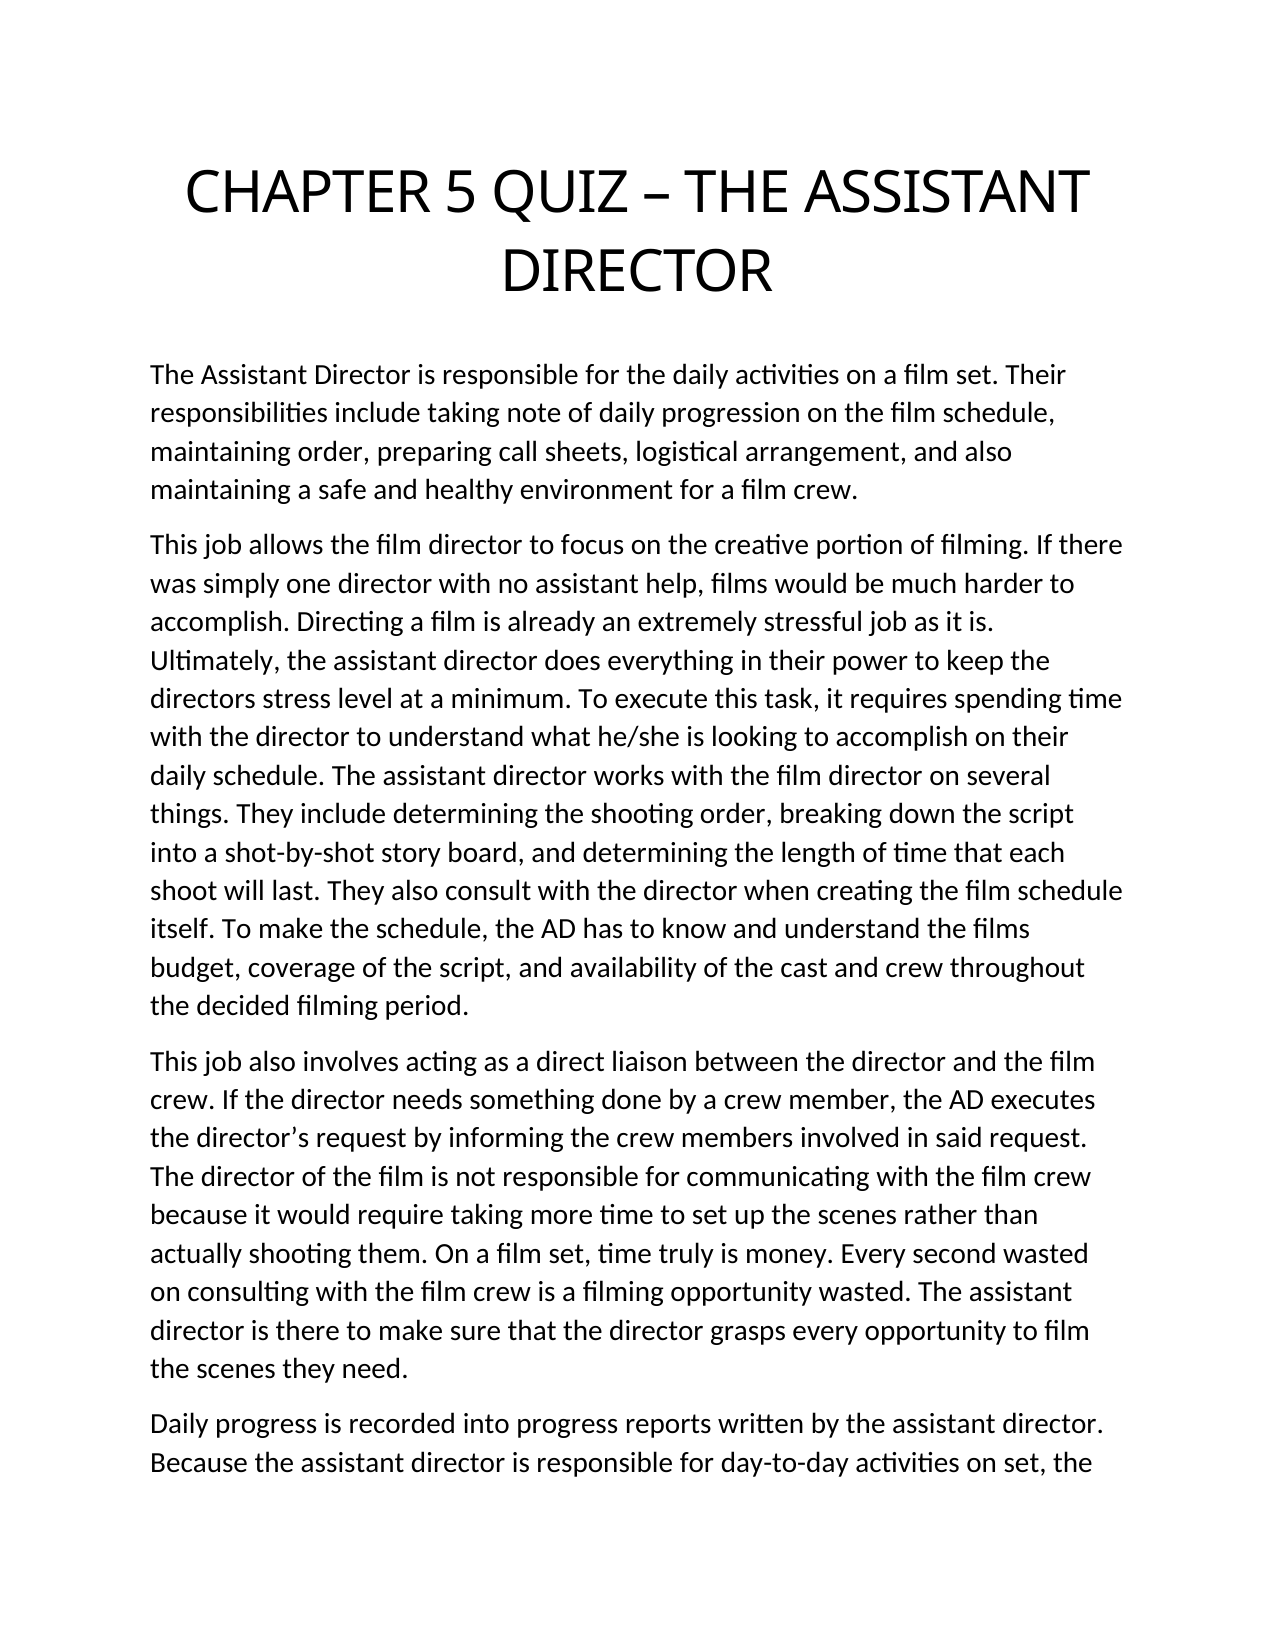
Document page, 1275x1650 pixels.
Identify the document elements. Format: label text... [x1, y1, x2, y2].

title CHAPTER 5 QUIZ – THE ASSISTANT DIRECTOR [150, 150, 1125, 309]
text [150, 1405, 1125, 1479]
text This job allows the film director to focus on the creative portion of filming. If there was simply one director with no assistant help, films would be much harder to accomplish. Directing a film is already an extremely stressful job as it is. Ultimately, the assistant director does everything in their power to keep the directors stress level at a minimum. To execute this task, it requires spending time with the director to understand what he/she is looking to accomplish on their daily schedule. The assistant director works with the film director on several things. They include determining the shooting order, breaking down the script into a shot-by-shot story board, and determining the length of time that each shoot will last. They also consult with the director when creating the film schedule itself. To make the schedule, the AD has to know and understand the films budget, coverage of the script, and availability of the cast and crew throughout the decided filming period. [150, 526, 1125, 1023]
text The Assistant Director is responsible for the daily activities on a film set. Their responsibilities include taking note of daily progression on the film schedule, maintaining order, preparing call sheets, logistical arrangement, and also maintaining a safe and healthy environment for a film crew. [150, 356, 1125, 507]
text This job also involves acting as a direct liaison between the director and the film crew. If the director needs something done by a crew member, the AD executes the director’s request by informing the crew members involved in said request. The director of the film is not responsible for communicating with the film crew because it would require taking more time to set up the scenes rather than actually shooting them. On a film set, time truly is money. Every second wasted on consulting with the film crew is a filming opportunity wasted. The assistant director is there to make sure that the director grasps every opportunity to film the scenes they need. [150, 1043, 1125, 1386]
